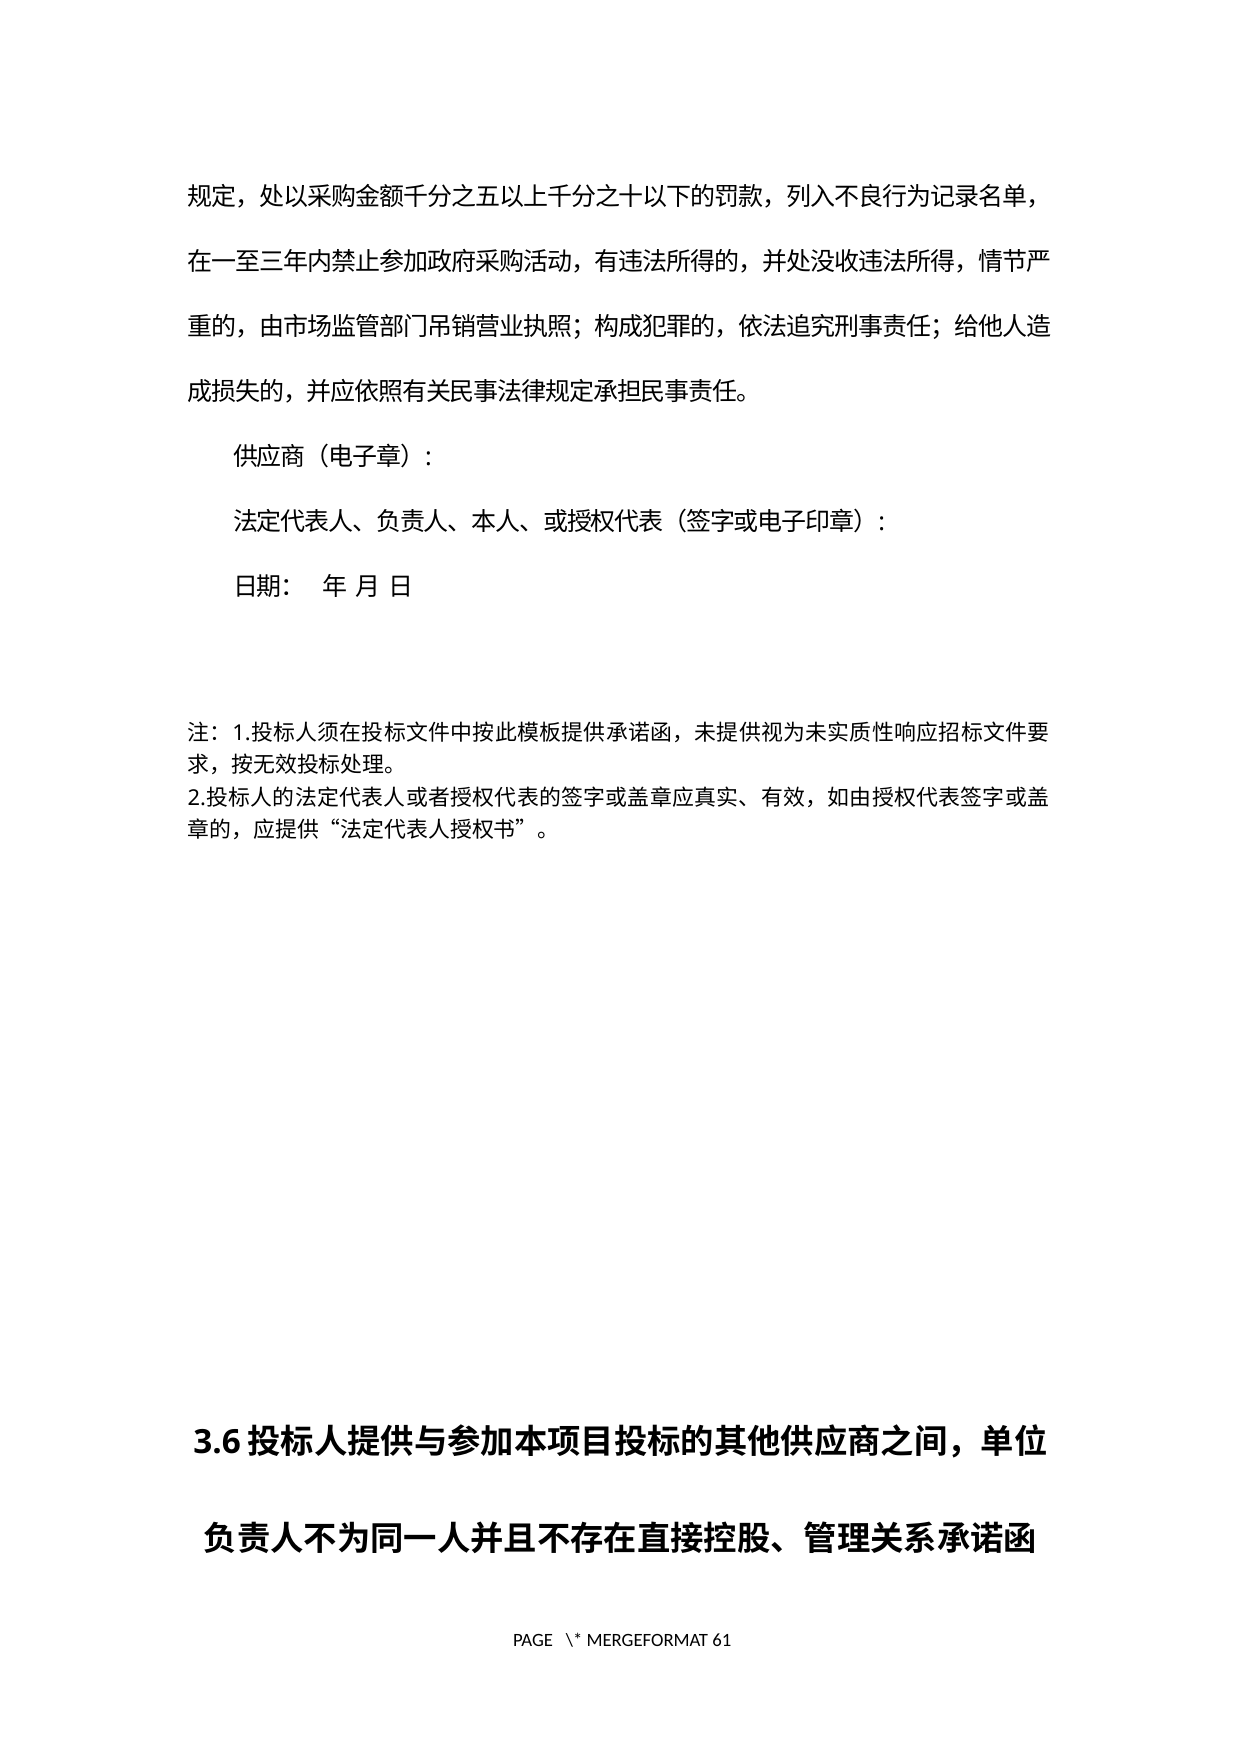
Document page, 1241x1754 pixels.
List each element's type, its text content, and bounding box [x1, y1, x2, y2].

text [187, 162, 1053, 422]
text 法定代表人、负责人、本人、或授权代表（签字或电子印章）: [187, 487, 1053, 552]
text 3.6投标人提供与参加本项目投标的其他供应商之间，单位负责人不为同一人并且不存在直接控股、管理关系承诺函 [187, 1406, 1053, 1569]
text 日期： 年 月 日 [187, 552, 1053, 617]
text 注：1.投标人须在投标文件中按此模板提供承诺函，未提供视为未实质性响应招标文件要求，按无效投标处理。 [187, 714, 1053, 779]
text 2.投标人的法定代表人或者授权代表的签字或盖章应真实、有效，如由授权代表签字或盖章的，应提供“法定代表人授权书”。 [187, 779, 1053, 844]
text 供应商（电子章）: [187, 422, 1053, 487]
